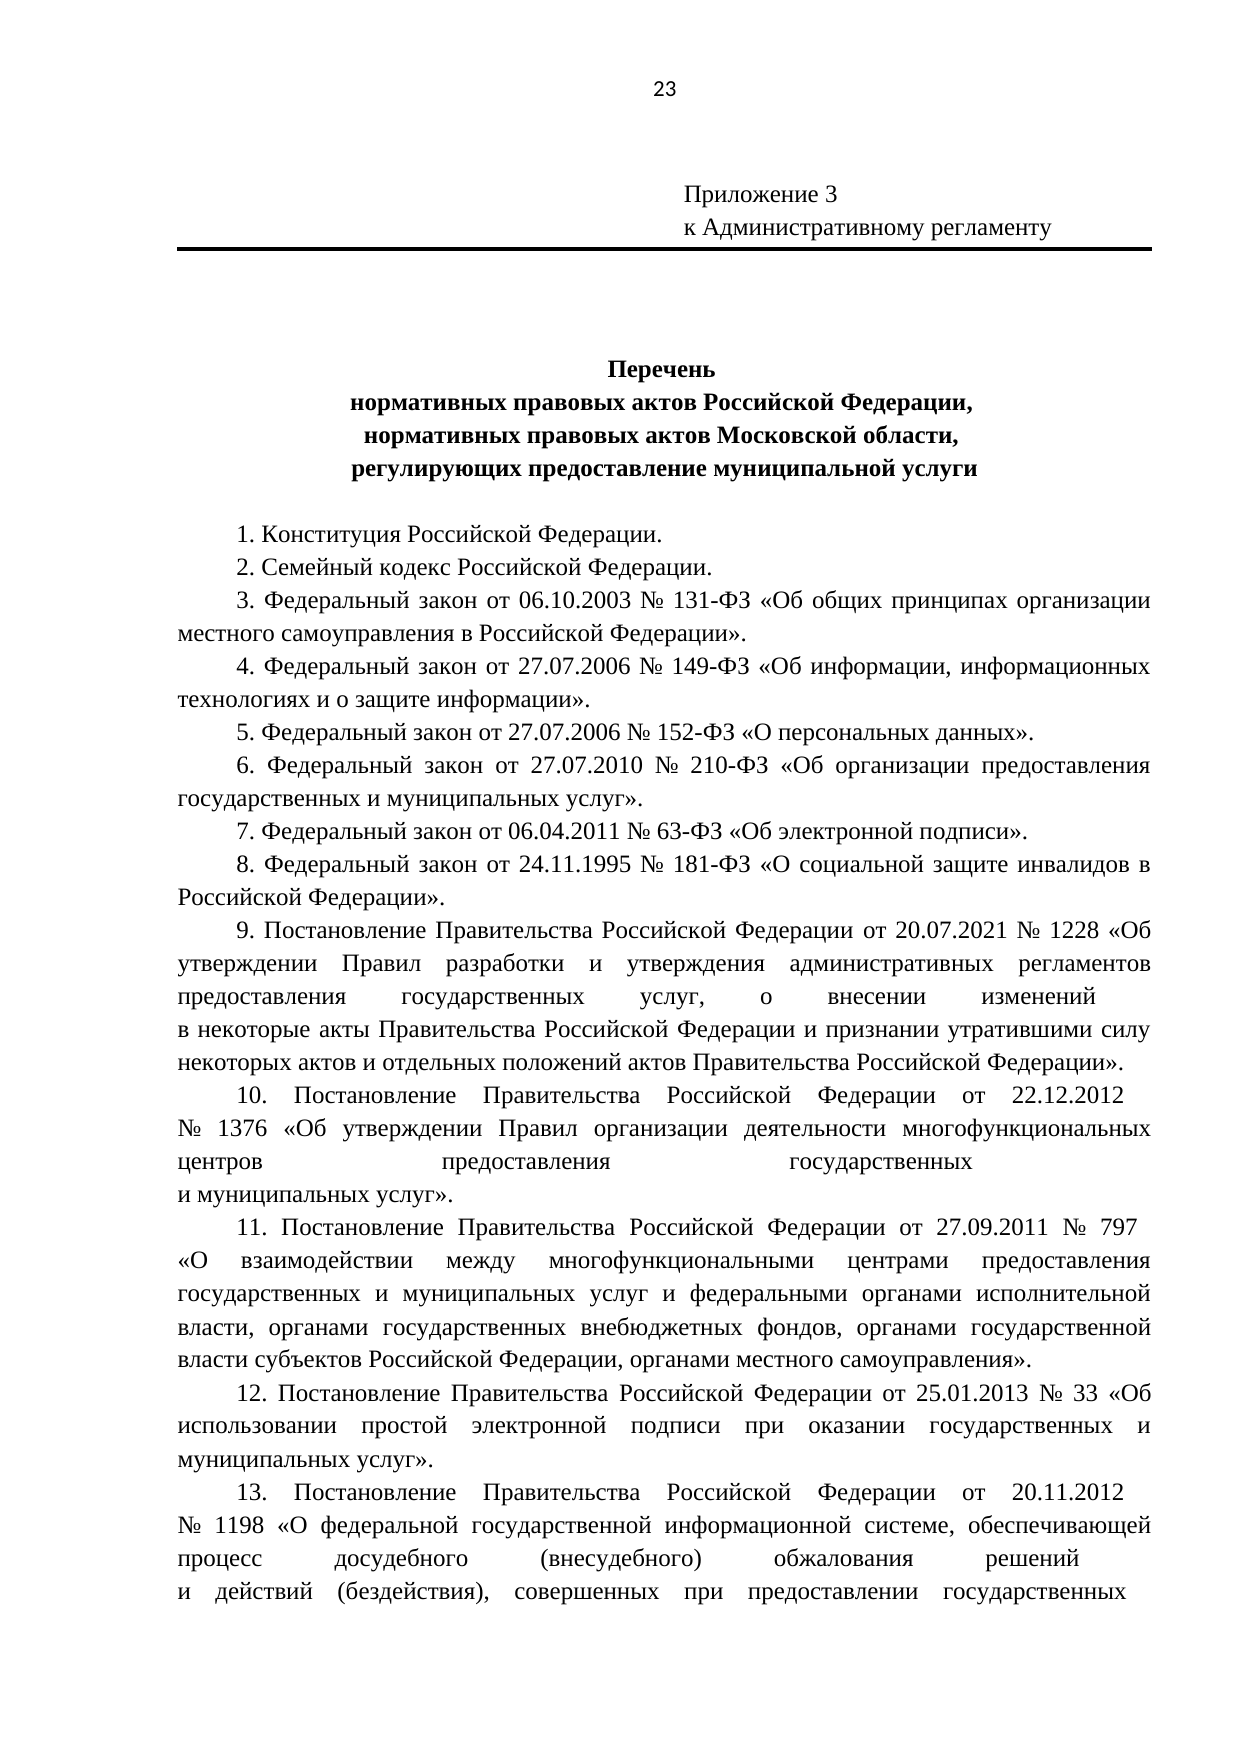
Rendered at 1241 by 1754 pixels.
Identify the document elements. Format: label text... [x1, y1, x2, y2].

text 6. Федеральный закон от 27.07.2010 № 210-ФЗ «Об организации предоставления государственных и муниципальных услуг». [177, 750, 1152, 812]
text 1. Конституция Российской Федерации. [177, 519, 1152, 548]
text 8. Федеральный закон от 24.11.1995 № 181-ФЗ «О социальной защите инвалидов в Российской Федерации». [177, 849, 1152, 911]
text 2. Семейный кодекс Российской Федерации. [177, 552, 1152, 581]
text 4. Федеральный закон от 27.07.2006 № 149-ФЗ «Об информации, информационных технологиях и о защите информации». [177, 651, 1152, 713]
text 7. Федеральный закон от 06.04.2011 № 63-ФЗ «Об электронной подписи». [177, 816, 1152, 845]
text 10. Постановление Правительства Российской Федерации от 22.12.2012 № 1376 «Об утверждении Правил организации деятельности многофункциональных центров предоставления государственных и муниципальных услуг». [177, 1080, 1152, 1208]
text 9. Постановление Правительства Российской Федерации от 20.07.2021 № 1228 «Об утверждении Правил разработки и утверждения административных регламентов предоставления государственных услуг, о внесении изменений в некоторые акты Правительства Российской Федерации и признании утратившими силу некоторых актов и отдельных положений актов Правительства Российской Федерации». [177, 915, 1152, 1076]
text 11. Постановление Правительства Российской Федерации от 27.09.2011 № 797 «О взаимодействии между многофункциональными центрами предоставления государственных и муниципальных услуг и федеральными органами исполнительной власти, органами государственных внебюджетных фондов, органами государственной власти субъектов Российской Федерации, органами местного самоуправления». [177, 1212, 1152, 1373]
text 12. Постановление Правительства Российской Федерации от 25.01.2013 № 33 «Об использовании простой электронной подписи при оказании государственных и муниципальных услуг». [177, 1378, 1152, 1472]
text 3. Федеральный закон от 06.10.2003 № 131-ФЗ «Об общих принципах организации местного самоуправления в Российской Федерации». [177, 585, 1152, 647]
text к Административному регламенту [177, 212, 1152, 247]
text Перечень нормативных правовых актов Российской Федерации, нормативных правовых актов Московской области, регулирующих предоставление муниципальной услуги [177, 354, 1152, 482]
text 5. Федеральный закон от 27.07.2006 № 152-ФЗ «О персональных данных». [177, 717, 1152, 746]
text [177, 1477, 1152, 1604]
text Приложение 3 [177, 179, 1152, 208]
